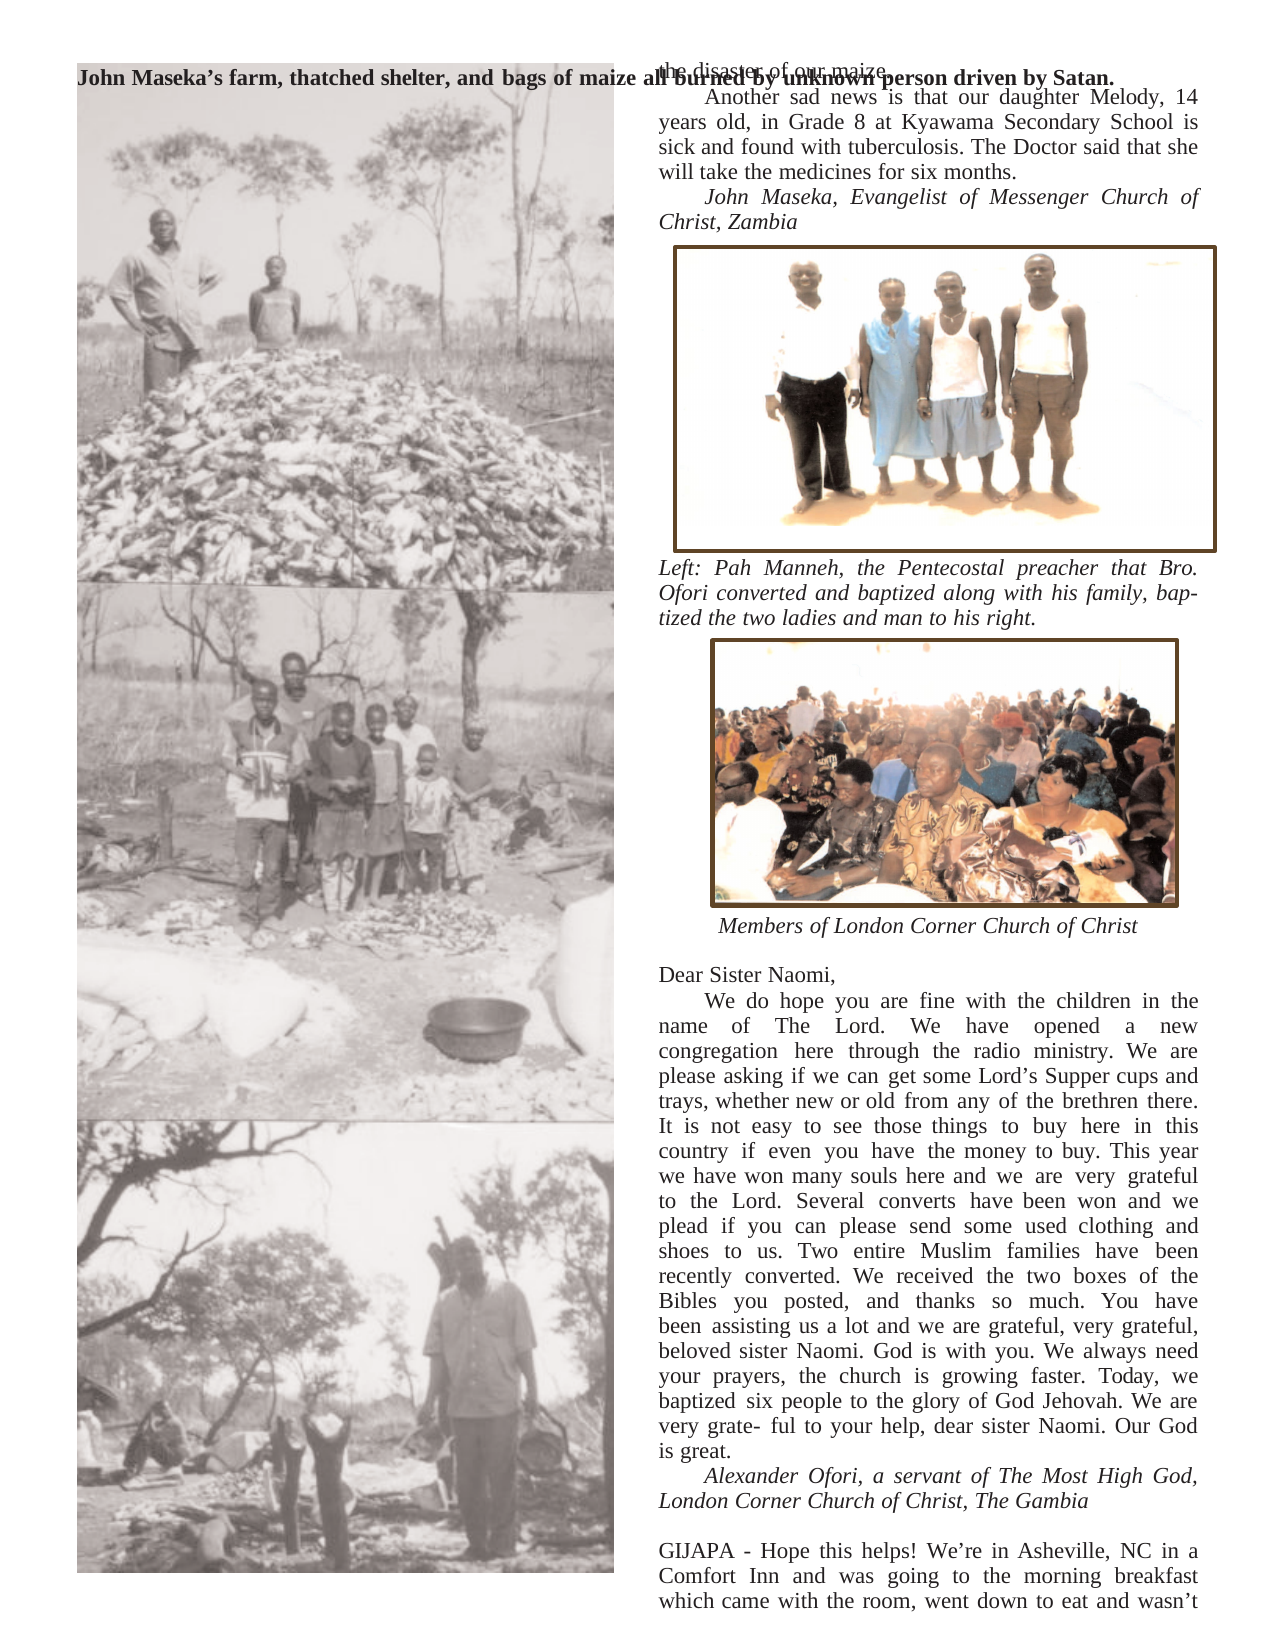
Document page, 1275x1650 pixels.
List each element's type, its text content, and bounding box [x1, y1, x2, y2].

text Another sad news is that our daughter Melody, 14 years old, in Grade 8 at Kyawama Secondary School is sick and found with tuberculosis. The Doctor said that she will take the medicines for six months. [658, 84, 1198, 184]
picture [77, 63, 614, 1573]
text Dear Sister Naomi, [658, 962, 1210, 988]
text We do hope you are fine with the children in the name of The Lord. We have opened a new congregation here through the radio ministry. We are please asking if we can get some Lord’s Supper cups and trays, whether new or old from any of the brethren there. It is not easy to see those things to buy here in this country if even you have the money to buy. This year we have won many souls here and we are very grateful to the Lord. Several converts have been won and we plead if you can please send some used clothing and shoes to us. Two entire Muslim families have been recently converted. We received the two boxes of the Bibles you posted, and thanks so much. You have been assisting us a lot and we are grateful, very grateful, beloved sister Naomi. God is with you. We always need your prayers, the church is growing faster. Today, we baptized six people to the glory of God Jehovah. We are very grate- ful to your help, dear sister Naomi. Our God is great. [658, 989, 1198, 1464]
text the disaster of our maize. [658, 58, 1210, 83]
text Members of London Corner Church of Christ [718, 912, 1210, 938]
picture [677, 249, 1213, 526]
text Alexander Ofori, a servant of The Most High God, London Corner Church of Christ, The Gambia [658, 1464, 1198, 1514]
picture [715, 642, 1175, 903]
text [658, 1539, 1198, 1614]
text Left: Pah Manneh, the Pentecostal preacher that Bro. Ofori converted and baptized along with his family, bap- tized the two ladies and man to his right. [658, 555, 1198, 630]
text John Maseka, Evangelist of Messenger Church of Christ, Zambia [658, 184, 1198, 234]
